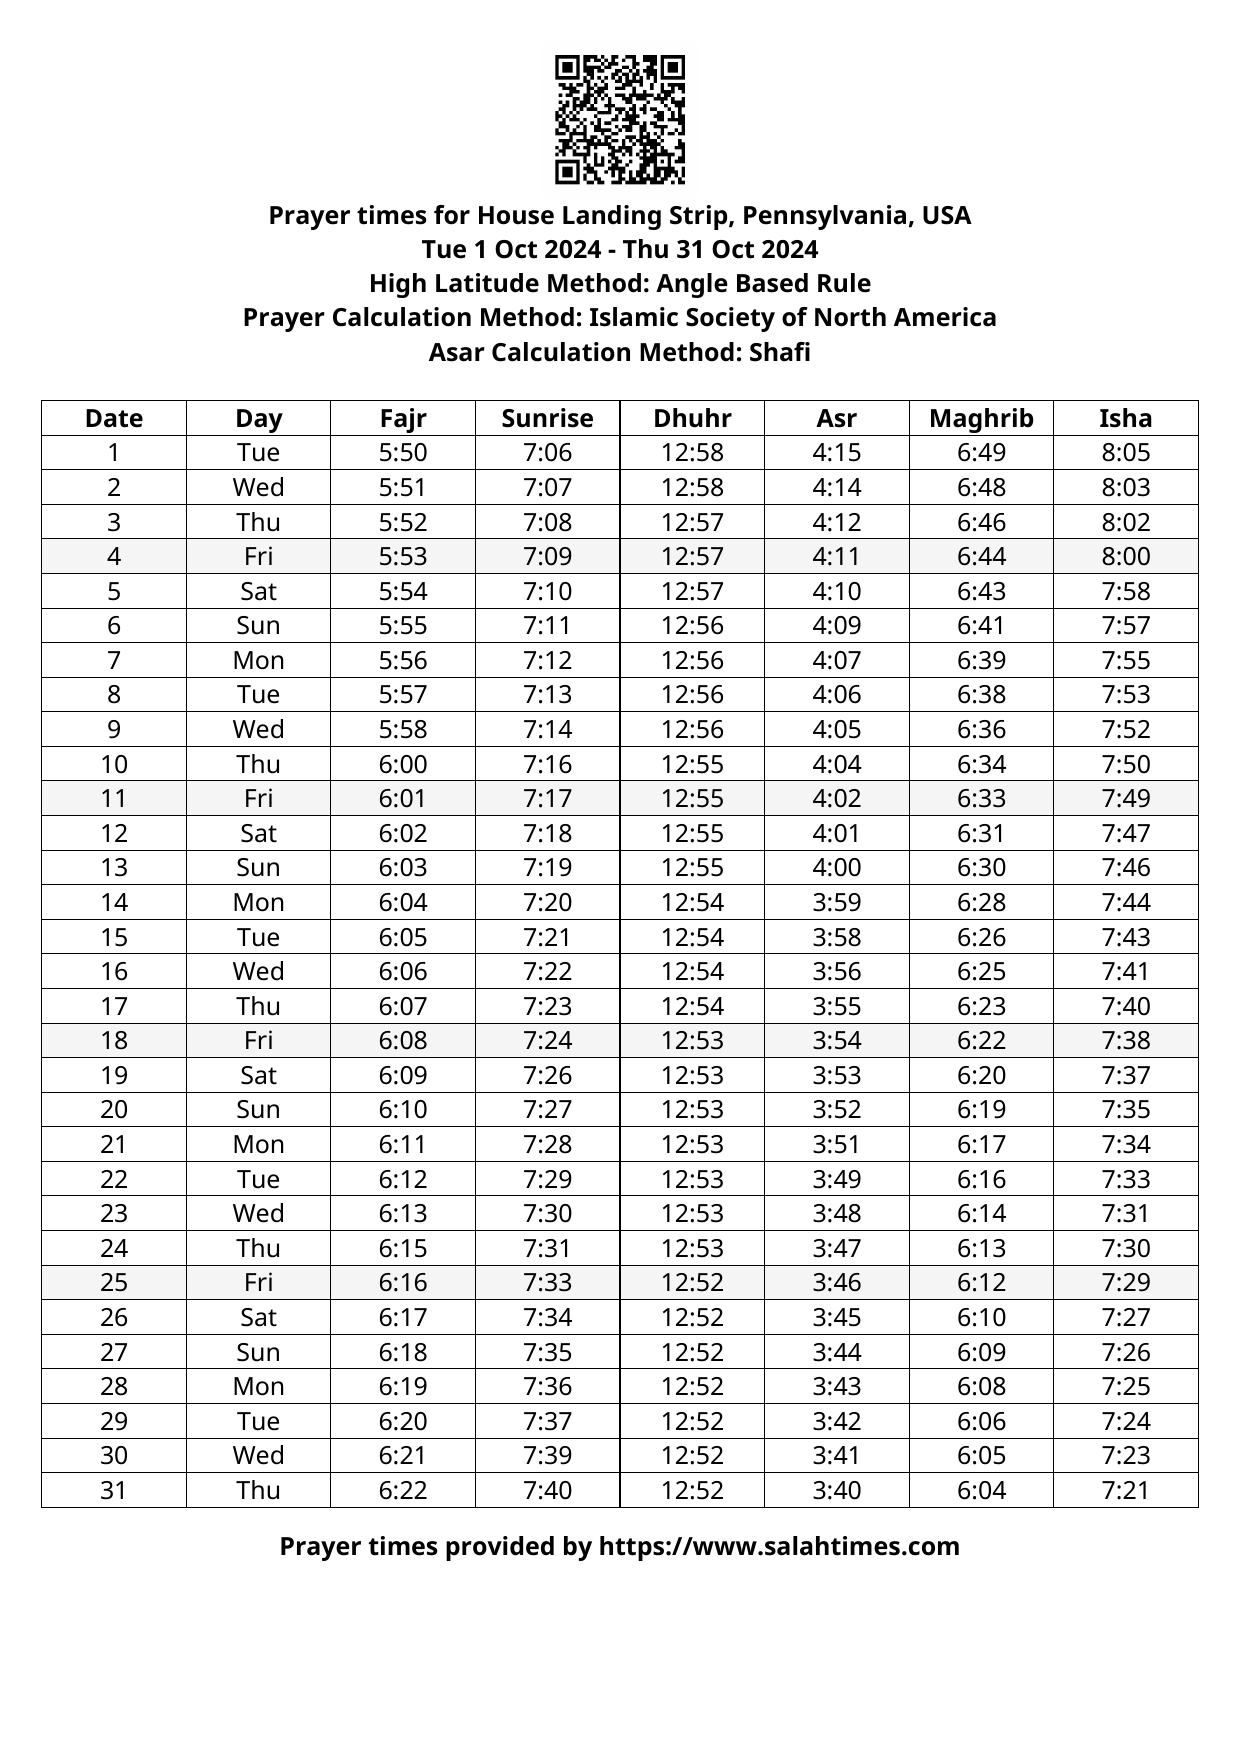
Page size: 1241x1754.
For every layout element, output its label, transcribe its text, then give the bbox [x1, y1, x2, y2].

table_cell Sun [187, 851, 330, 884]
table_cell 18 [42, 1024, 186, 1057]
table_cell 6:16 [910, 1162, 1053, 1195]
text Prayer times for House Landing Strip, Pennsylvania, USA [42, 198, 1198, 232]
table_cell 7:25 [1054, 1369, 1198, 1403]
table_cell Thu [187, 747, 330, 780]
table_cell 12:52 [621, 1300, 764, 1334]
table_cell 12:55 [621, 816, 764, 849]
table_header Dhuhr [621, 401, 764, 434]
table_cell 7:20 [476, 885, 619, 919]
table_cell 7:08 [476, 505, 619, 538]
table_cell Sun [187, 609, 330, 642]
text Asar Calculation Method: Shafi [42, 334, 1198, 368]
table_cell 7:17 [476, 781, 619, 815]
table_cell 6:07 [331, 989, 475, 1022]
table_cell Wed [187, 1196, 330, 1230]
table_cell 7:07 [476, 470, 619, 504]
table_cell 7:40 [476, 1473, 619, 1507]
table_cell 7:31 [1054, 1196, 1198, 1230]
table_cell Fri [187, 1266, 330, 1299]
table_cell 5:56 [331, 643, 475, 677]
picture [542, 41, 699, 198]
table_cell 7:37 [476, 1404, 619, 1437]
table_cell 4:07 [765, 643, 909, 677]
table_cell 3:41 [765, 1439, 909, 1472]
table_cell 12:55 [621, 851, 764, 884]
table_cell 12:55 [621, 747, 764, 780]
table_cell 12:56 [621, 678, 764, 711]
table_cell 7:31 [476, 1231, 619, 1264]
table_cell 4:15 [765, 436, 909, 469]
table_cell 6:06 [331, 954, 475, 988]
table_cell 3:45 [765, 1300, 909, 1334]
table_cell Mon [187, 1127, 330, 1161]
table_cell 7:11 [476, 609, 619, 642]
table_cell 12:54 [621, 954, 764, 988]
table_cell 19 [42, 1058, 186, 1092]
table_cell 7:41 [1054, 954, 1198, 988]
table_cell 6:17 [331, 1300, 475, 1334]
table_cell 22 [42, 1162, 186, 1195]
table_cell 7:34 [1054, 1127, 1198, 1161]
table_cell 8:03 [1054, 470, 1198, 504]
table_cell 12:56 [621, 712, 764, 746]
table_cell 12:52 [621, 1439, 764, 1472]
table_cell 6:49 [910, 436, 1053, 469]
table_cell 8:02 [1054, 505, 1198, 538]
table_cell 7:35 [1054, 1093, 1198, 1126]
table_cell 6:19 [331, 1369, 475, 1403]
table_cell 25 [42, 1266, 186, 1299]
table_cell 6:08 [331, 1024, 475, 1057]
table_cell 4:05 [765, 712, 909, 746]
table_cell 2 [42, 470, 186, 504]
table_header Day [187, 401, 330, 434]
table_cell 6:17 [910, 1127, 1053, 1161]
table_cell 6:30 [910, 851, 1053, 884]
table_cell 7 [42, 643, 186, 677]
table_cell 6:38 [910, 678, 1053, 711]
table_cell 7:30 [476, 1196, 619, 1230]
table_cell 6:20 [331, 1404, 475, 1437]
table_cell 5:57 [331, 678, 475, 711]
table_cell Thu [187, 989, 330, 1022]
table_cell 12:54 [621, 989, 764, 1022]
table_cell 7:27 [476, 1093, 619, 1126]
table_cell 12:57 [621, 539, 764, 573]
table_cell 6:26 [910, 920, 1053, 953]
table_cell 5:52 [331, 505, 475, 538]
table_cell 6:46 [910, 505, 1053, 538]
table_cell Tue [187, 678, 330, 711]
table_cell Fri [187, 781, 330, 815]
table_cell 7:10 [476, 574, 619, 607]
text Prayer Calculation Method: Islamic Society of North America [42, 300, 1198, 334]
table_cell Thu [187, 505, 330, 538]
table_header Fajr [331, 401, 475, 434]
table_cell 6:11 [331, 1127, 475, 1161]
table_cell 12:58 [621, 436, 764, 469]
table_cell 3:47 [765, 1231, 909, 1264]
table_cell 3:51 [765, 1127, 909, 1161]
table_cell 7:24 [1054, 1404, 1198, 1437]
table_cell 3:49 [765, 1162, 909, 1195]
table_header Isha [1054, 401, 1198, 434]
table_cell 5:50 [331, 436, 475, 469]
table_cell 26 [42, 1300, 186, 1334]
table_cell 3:48 [765, 1196, 909, 1230]
table_cell 6:02 [331, 816, 475, 849]
table_cell 7:26 [476, 1058, 619, 1092]
table_cell 6:06 [910, 1404, 1053, 1437]
table_cell 6:21 [331, 1439, 475, 1472]
table_cell 12:52 [621, 1404, 764, 1437]
table_cell 7:26 [1054, 1335, 1198, 1368]
table_cell 4:10 [765, 574, 909, 607]
table_cell 12:54 [621, 885, 764, 919]
table_cell Tue [187, 920, 330, 953]
table_cell Fri [187, 539, 330, 573]
table_cell 8:05 [1054, 436, 1198, 469]
table_cell Mon [187, 643, 330, 677]
table_cell Wed [187, 470, 330, 504]
table_cell 20 [42, 1093, 186, 1126]
table_cell 4:02 [765, 781, 909, 815]
table_cell 11 [42, 781, 186, 815]
table_cell Tue [187, 1404, 330, 1437]
table_cell 5:58 [331, 712, 475, 746]
table_cell 12:52 [621, 1369, 764, 1403]
table_cell Thu [187, 1231, 330, 1264]
table_cell 12:58 [621, 470, 764, 504]
table_cell 7:21 [1054, 1473, 1198, 1507]
table_cell 12:56 [621, 609, 764, 642]
table_cell 10 [42, 747, 186, 780]
table_cell 3:59 [765, 885, 909, 919]
table_cell 7:29 [1054, 1266, 1198, 1299]
table_cell 12:56 [621, 643, 764, 677]
table_cell 6:04 [331, 885, 475, 919]
table_cell 3:46 [765, 1266, 909, 1299]
table_header Asr [765, 401, 909, 434]
table_cell Mon [187, 885, 330, 919]
table_cell 6:01 [331, 781, 475, 815]
table_cell 4:00 [765, 851, 909, 884]
table_cell 21 [42, 1127, 186, 1161]
table_cell Fri [187, 1024, 330, 1057]
table_cell 6:44 [910, 539, 1053, 573]
text Prayer times provided by https://www.salahtimes.com [42, 1528, 1198, 1563]
text High Latitude Method: Angle Based Rule [42, 266, 1198, 300]
table_cell 3:58 [765, 920, 909, 953]
table_cell 31 [42, 1473, 186, 1507]
table_cell Mon [187, 1369, 330, 1403]
table_cell 3:44 [765, 1335, 909, 1368]
table_cell 6:10 [331, 1093, 475, 1126]
table_cell 3:53 [765, 1058, 909, 1092]
table_cell 7:23 [476, 989, 619, 1022]
table_cell 12:52 [621, 1473, 764, 1507]
table_header Maghrib [910, 401, 1053, 434]
table_cell 7:22 [476, 954, 619, 988]
table_cell 6:31 [910, 816, 1053, 849]
table_cell 4:09 [765, 609, 909, 642]
table_header Date [42, 401, 186, 434]
table_cell 7:36 [476, 1369, 619, 1403]
table_cell 7:53 [1054, 678, 1198, 711]
table_cell 6:36 [910, 712, 1053, 746]
table_cell 5:53 [331, 539, 475, 573]
table_cell 7:28 [476, 1127, 619, 1161]
table_cell 8:00 [1054, 539, 1198, 573]
table_cell 7:40 [1054, 989, 1198, 1022]
table_cell 6 [42, 609, 186, 642]
table_cell 30 [42, 1439, 186, 1472]
table_cell 6:20 [910, 1058, 1053, 1092]
table_cell 6:10 [910, 1300, 1053, 1334]
table_cell 6:09 [910, 1335, 1053, 1368]
table_cell 7:16 [476, 747, 619, 780]
table_cell 16 [42, 954, 186, 988]
table_cell 7:14 [476, 712, 619, 746]
table_cell 3:42 [765, 1404, 909, 1437]
table_cell 6:12 [331, 1162, 475, 1195]
table_cell 6:33 [910, 781, 1053, 815]
text Tue 1 Oct 2024 - Thu 31 Oct 2024 [42, 232, 1198, 266]
table_cell 29 [42, 1404, 186, 1437]
table_cell 12:53 [621, 1231, 764, 1264]
table_cell Sun [187, 1335, 330, 1368]
table_cell Wed [187, 954, 330, 988]
table_cell 12:57 [621, 505, 764, 538]
table_cell 3:40 [765, 1473, 909, 1507]
table_cell 6:05 [910, 1439, 1053, 1472]
table_cell 7:18 [476, 816, 619, 849]
table_cell Sun [187, 1093, 330, 1126]
table_cell 6:25 [910, 954, 1053, 988]
table_header Sunrise [476, 401, 619, 434]
table_cell 4 [42, 539, 186, 573]
table_cell 6:12 [910, 1266, 1053, 1299]
table_cell 6:28 [910, 885, 1053, 919]
table_cell 7:50 [1054, 747, 1198, 780]
table_cell 7:44 [1054, 885, 1198, 919]
table_cell 6:09 [331, 1058, 475, 1092]
table_cell 7:09 [476, 539, 619, 573]
table_cell 4:11 [765, 539, 909, 573]
table_cell 6:13 [331, 1196, 475, 1230]
table_cell 6:23 [910, 989, 1053, 1022]
table_cell 3:43 [765, 1369, 909, 1403]
table_cell 4:01 [765, 816, 909, 849]
table_cell 7:13 [476, 678, 619, 711]
table_cell 7:06 [476, 436, 619, 469]
table_cell Tue [187, 436, 330, 469]
table_cell 6:05 [331, 920, 475, 953]
table_cell 12:53 [621, 1196, 764, 1230]
table_cell 12:52 [621, 1266, 764, 1299]
table_cell 6:18 [331, 1335, 475, 1368]
table_cell 7:47 [1054, 816, 1198, 849]
table_cell 4:06 [765, 678, 909, 711]
table_cell 12:53 [621, 1162, 764, 1195]
table_cell Sat [187, 574, 330, 607]
table_cell 7:30 [1054, 1231, 1198, 1264]
table_cell 6:04 [910, 1473, 1053, 1507]
table_cell Sat [187, 816, 330, 849]
table_cell 7:21 [476, 920, 619, 953]
table_cell 6:48 [910, 470, 1053, 504]
table_cell 7:23 [1054, 1439, 1198, 1472]
table_cell 7:57 [1054, 609, 1198, 642]
table_cell 13 [42, 851, 186, 884]
table_cell 12:55 [621, 781, 764, 815]
table_cell 5:55 [331, 609, 475, 642]
table_cell 6:13 [910, 1231, 1053, 1264]
table_cell 7:33 [476, 1266, 619, 1299]
table_cell 6:00 [331, 747, 475, 780]
table_cell 12:53 [621, 1093, 764, 1126]
table_cell 12 [42, 816, 186, 849]
table_cell 24 [42, 1231, 186, 1264]
table_cell 7:24 [476, 1024, 619, 1057]
table_cell 7:39 [476, 1439, 619, 1472]
table_cell 6:03 [331, 851, 475, 884]
table_cell 7:33 [1054, 1162, 1198, 1195]
table_cell 12:57 [621, 574, 764, 607]
table_cell 7:19 [476, 851, 619, 884]
table_cell Tue [187, 1162, 330, 1195]
table_cell 12:54 [621, 920, 764, 953]
table_cell 6:43 [910, 574, 1053, 607]
table_cell 5:54 [331, 574, 475, 607]
table_cell 6:08 [910, 1369, 1053, 1403]
table_cell 7:55 [1054, 643, 1198, 677]
table_cell 12:53 [621, 1024, 764, 1057]
table_cell 3:54 [765, 1024, 909, 1057]
table_cell 7:43 [1054, 920, 1198, 953]
table_cell 1 [42, 436, 186, 469]
table_cell 28 [42, 1369, 186, 1403]
table_cell 12:53 [621, 1058, 764, 1092]
table_cell Sat [187, 1058, 330, 1092]
table_cell 4:12 [765, 505, 909, 538]
table_cell 6:39 [910, 643, 1053, 677]
table_cell 6:15 [331, 1231, 475, 1264]
table_cell 17 [42, 989, 186, 1022]
table_cell 14 [42, 885, 186, 919]
table_cell 3:56 [765, 954, 909, 988]
table_cell 7:46 [1054, 851, 1198, 884]
table_cell 7:58 [1054, 574, 1198, 607]
table_cell 4:04 [765, 747, 909, 780]
table_cell 3:52 [765, 1093, 909, 1126]
table_cell 12:53 [621, 1127, 764, 1161]
table_cell Wed [187, 1439, 330, 1472]
table_cell 7:12 [476, 643, 619, 677]
table_cell 6:22 [331, 1473, 475, 1507]
table_cell 3:55 [765, 989, 909, 1022]
table_cell 9 [42, 712, 186, 746]
table_cell Wed [187, 712, 330, 746]
table_cell 7:37 [1054, 1058, 1198, 1092]
table_cell 6:14 [910, 1196, 1053, 1230]
table_cell 7:49 [1054, 781, 1198, 815]
table_cell 8 [42, 678, 186, 711]
table_cell 6:19 [910, 1093, 1053, 1126]
table_cell 12:52 [621, 1335, 764, 1368]
table_cell 7:27 [1054, 1300, 1198, 1334]
table_cell 23 [42, 1196, 186, 1230]
table_cell 5 [42, 574, 186, 607]
table_cell 7:52 [1054, 712, 1198, 746]
table_cell 6:34 [910, 747, 1053, 780]
table_cell 7:29 [476, 1162, 619, 1195]
table_cell 4:14 [765, 470, 909, 504]
table_cell Thu [187, 1473, 330, 1507]
table_cell 7:34 [476, 1300, 619, 1334]
table_cell 7:38 [1054, 1024, 1198, 1057]
table_cell Sat [187, 1300, 330, 1334]
table_cell 15 [42, 920, 186, 953]
table_cell 6:16 [331, 1266, 475, 1299]
table_cell 27 [42, 1335, 186, 1368]
table_cell 5:51 [331, 470, 475, 504]
table_cell 6:41 [910, 609, 1053, 642]
table_cell 7:35 [476, 1335, 619, 1368]
table_cell 6:22 [910, 1024, 1053, 1057]
table_cell 3 [42, 505, 186, 538]
